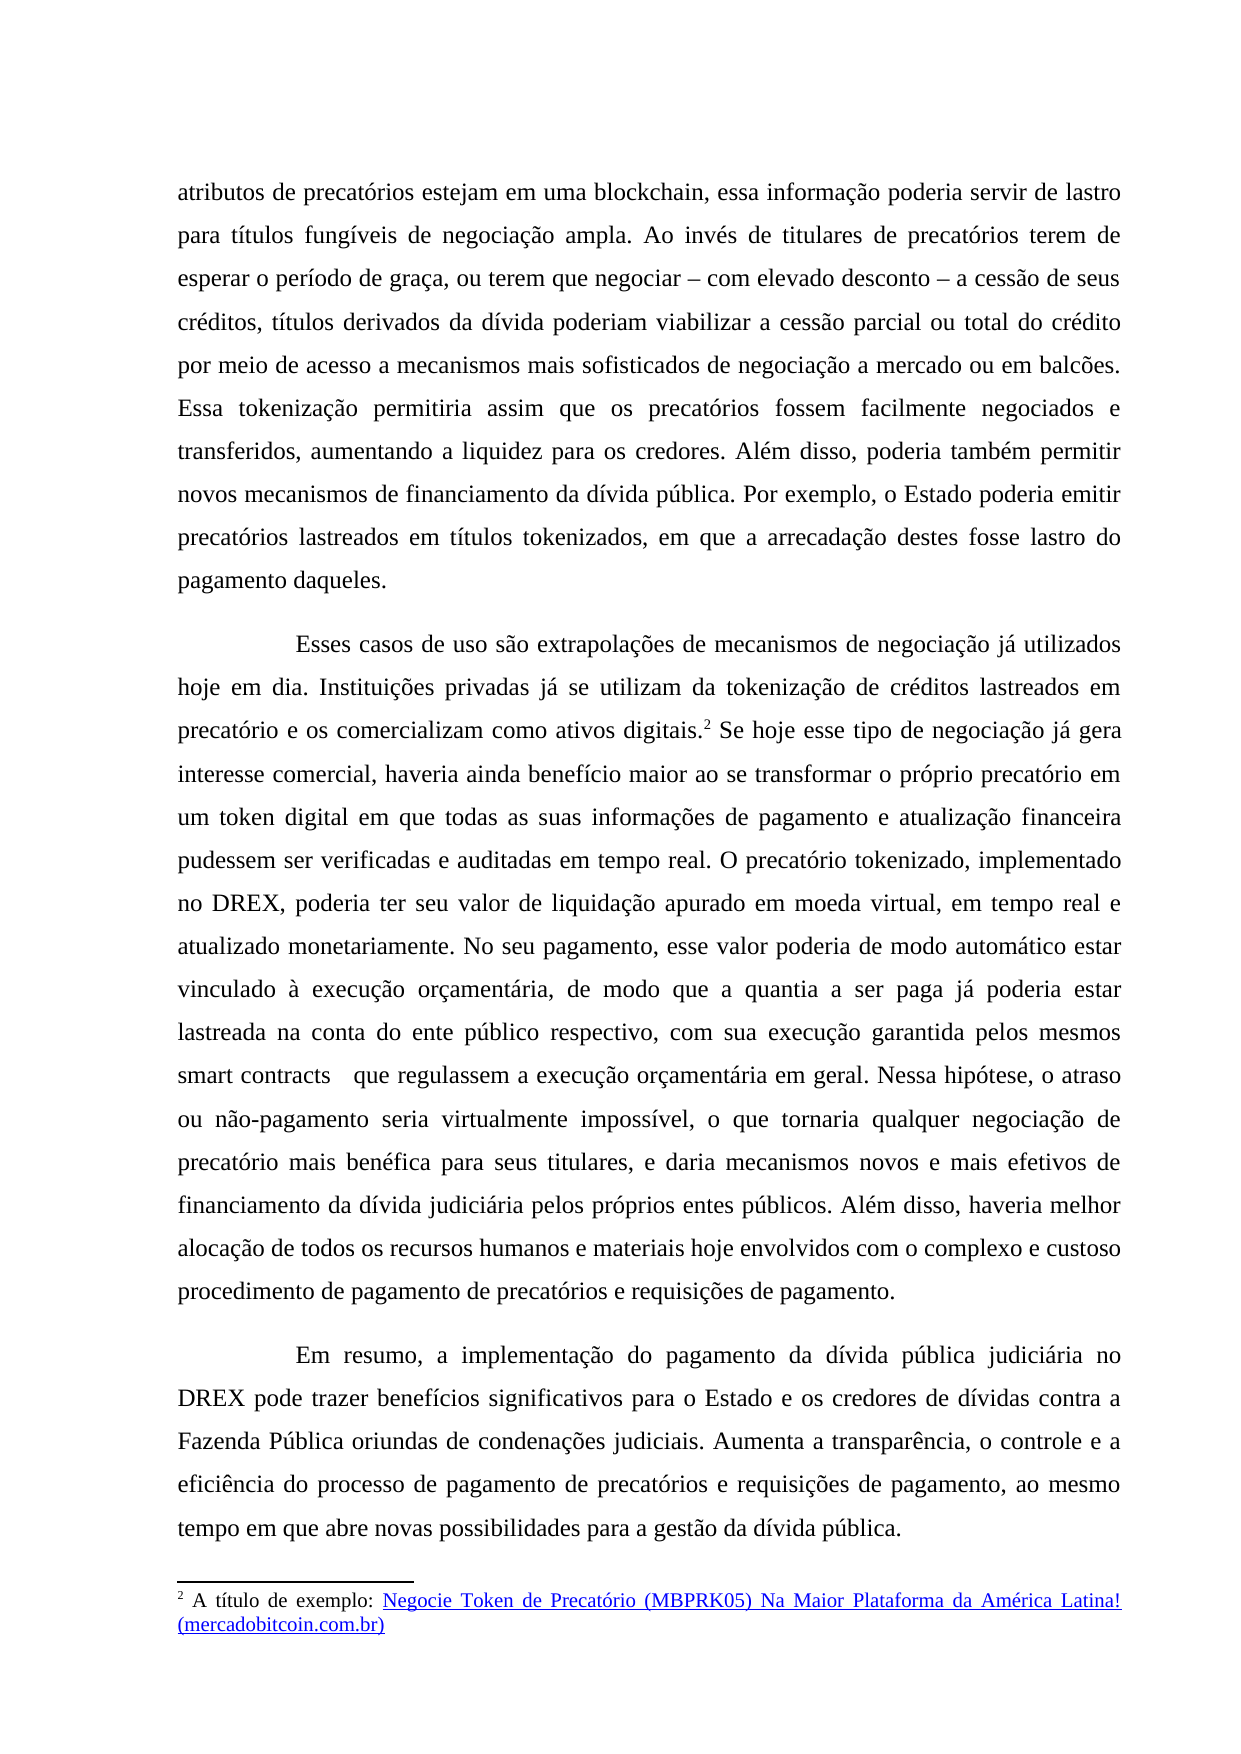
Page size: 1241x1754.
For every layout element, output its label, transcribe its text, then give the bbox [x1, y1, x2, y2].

text Esses casos de uso são extrapolações de mecanismos de negociação já utilizados hoje em dia. Instituições privadas já se utilizam da tokenização de créditos lastreados em precatório e os comercializam como ativos digitais. Se hoje esse tipo de negociação já gera interesse comercial, haveria ainda benefício maior ao se transformar o próprio precatório em um token digital em que todas as suas informações de pagamento e atualização financeira pudessem ser verificadas e auditadas em tempo real. O precatório tokenizado, implementado no DREX, poderia ter seu valor de liquidação apurado em moeda virtual, em tempo real e atualizado monetariamente. No seu pagamento, esse valor poderia de modo automático estar vinculado à execução orçamentária, de modo que a quantia a ser paga já poderia estar lastreada na conta do ente público respectivo, com sua execução garantida pelos mesmos smart contracts que regulassem a execução orçamentária em geral. Nessa hipótese, o atraso ou não-pagamento seria virtualmente impossível, o que tornaria qualquer negociação de precatório mais benéfica para seus titulares, e daria mecanismos novos e mais efetivos de financiamento da dívida judiciária pelos próprios entes públicos. Além disso, haveria melhor alocação de todos os recursos humanos e materiais hoje envolvidos com o complexo e custoso procedimento de pagamento de precatórios e requisições de pagamento. [177, 629, 1122, 1305]
text Em resumo, a implementação do pagamento da dívida pública judiciária no DREX pode trazer benefícios significativos para o Estado e os credores de dívidas contra a Fazenda Pública oriundas de condenações judiciais. Aumenta a transparência, o controle e a eficiência do processo de pagamento de precatórios e requisições de pagamento, ao mesmo tempo em que abre novas possibilidades para a gestão da dívida pública. [177, 1340, 1122, 1541]
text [177, 177, 1122, 594]
